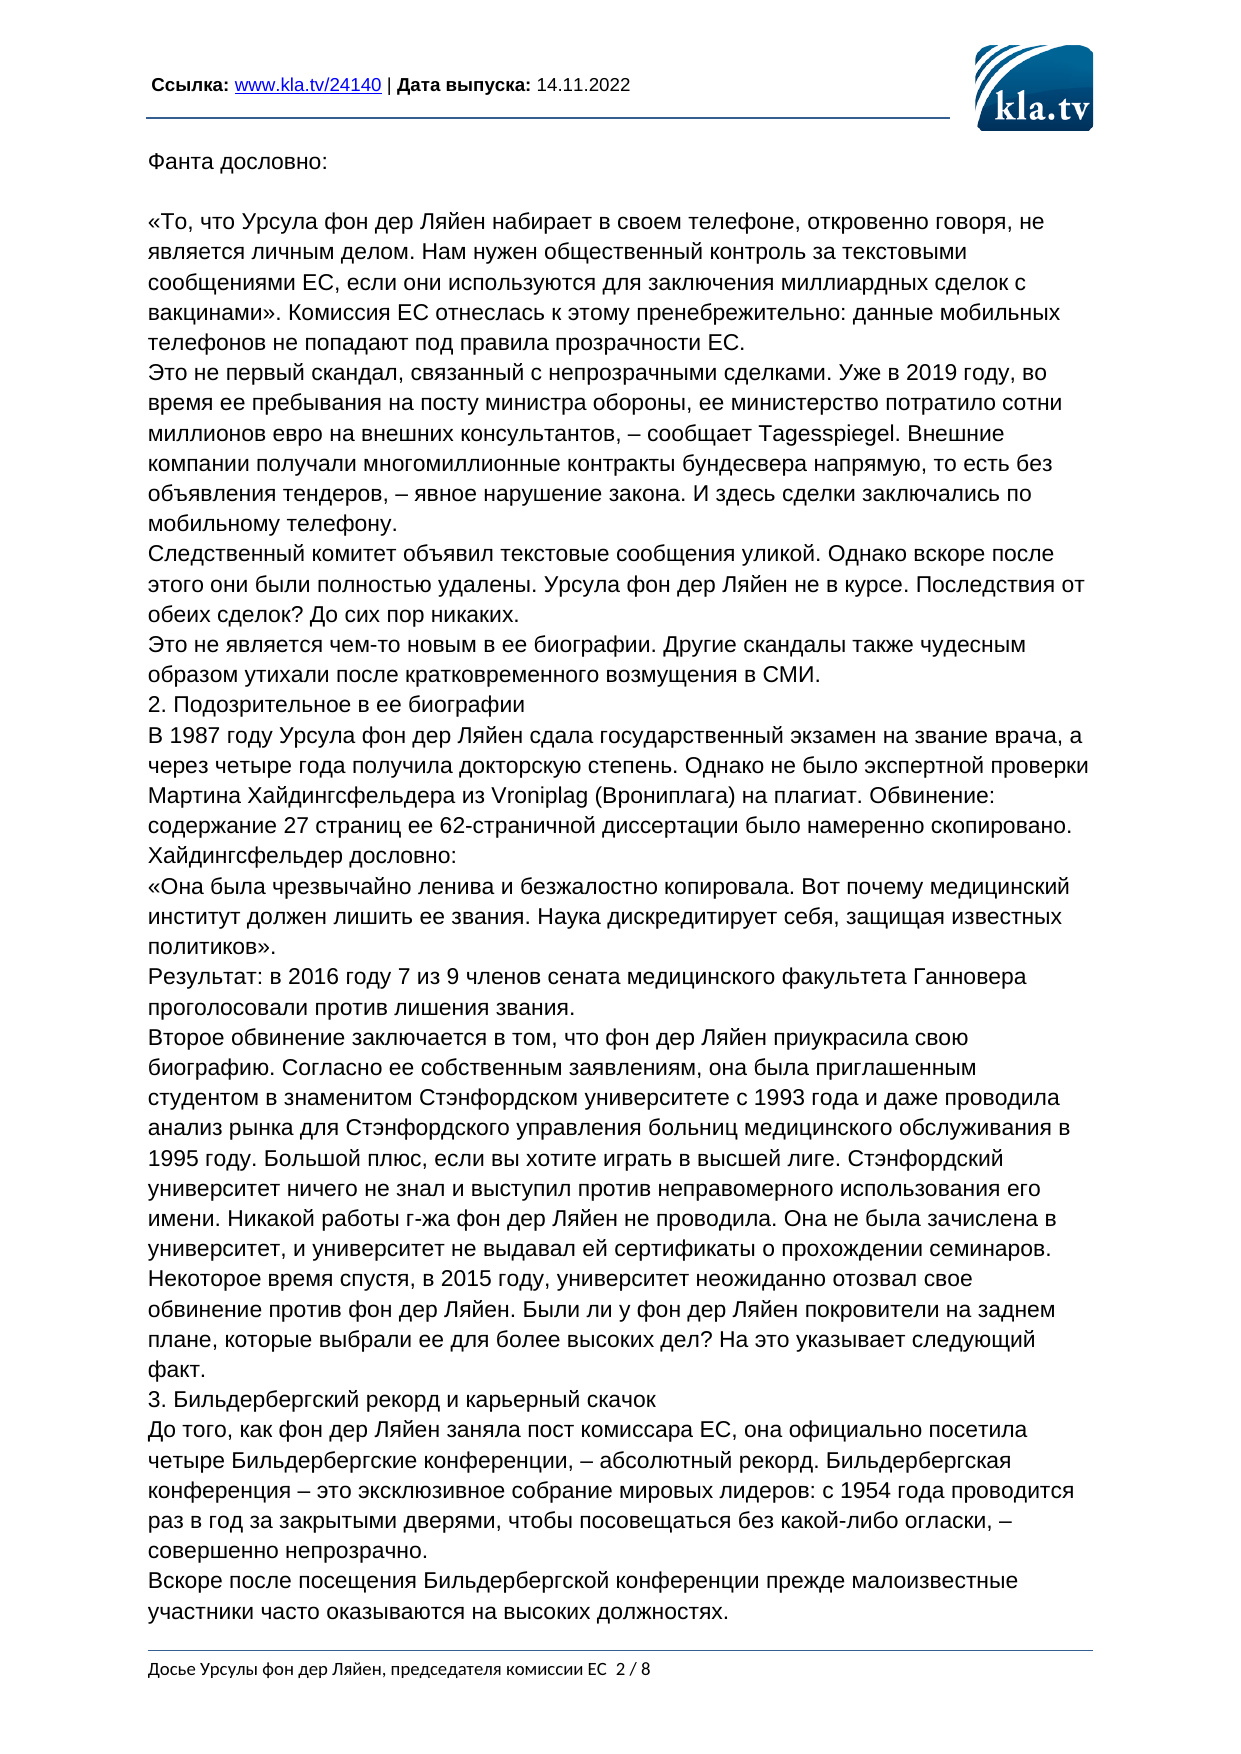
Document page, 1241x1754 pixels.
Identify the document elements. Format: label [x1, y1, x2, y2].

text [148, 148, 1093, 1624]
